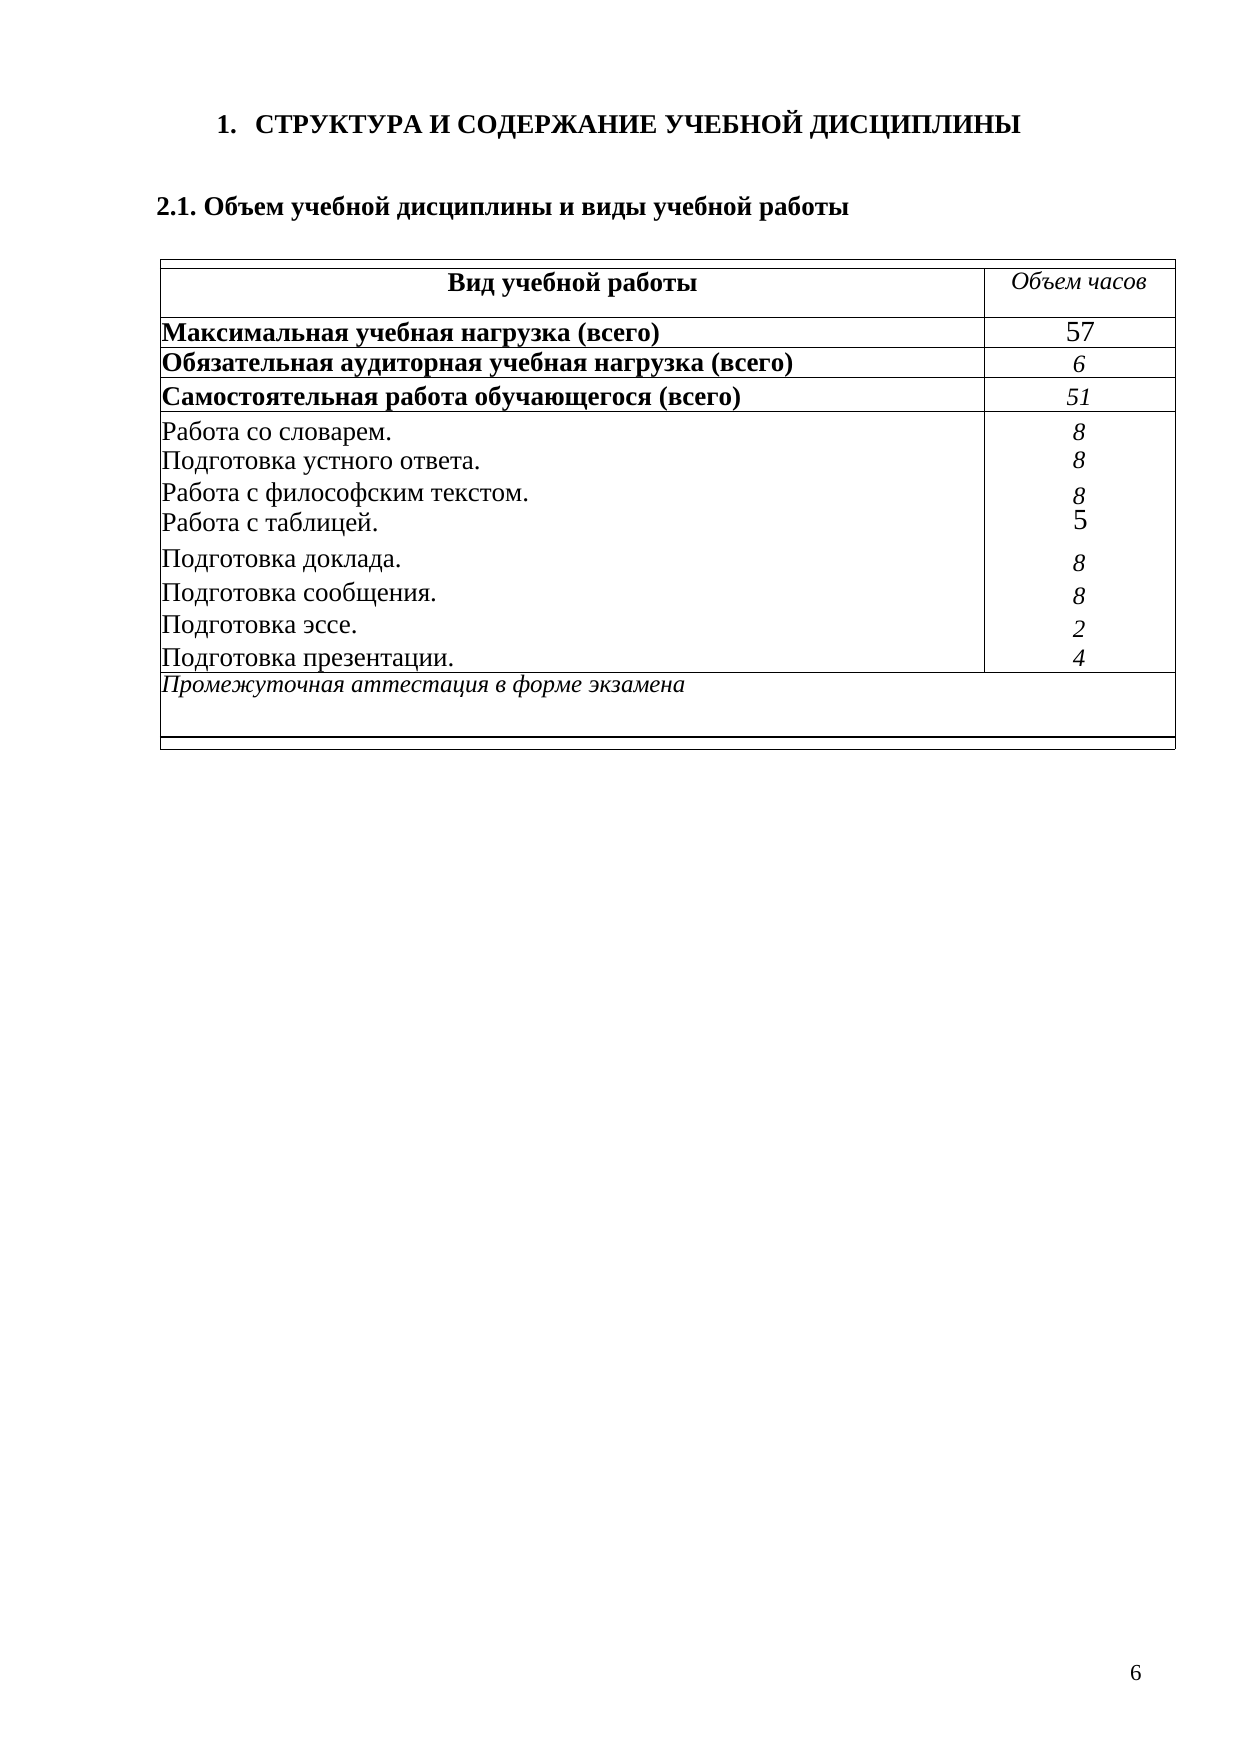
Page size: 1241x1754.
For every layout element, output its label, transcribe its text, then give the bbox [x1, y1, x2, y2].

table_cell 51 [985, 378, 1175, 411]
table_cell 4 [985, 643, 1175, 672]
table_cell Подготовка презентации. [161, 643, 984, 672]
table_cell Подготовка устного ответа. [161, 445, 984, 477]
table_cell 8 [985, 543, 1175, 576]
table_header Объем часов [985, 269, 1175, 317]
table_cell Промежуточная аттестация в форме экзамена [161, 673, 1175, 736]
table_cell Работа со словарем. [161, 412, 984, 445]
table_cell Подготовка доклада. [161, 543, 984, 576]
list СТРУКТУРА И СОДЕРЖАНИЕ УЧЕБНОЙ ДИСЦИПЛИНЫ [216, 111, 1180, 138]
table_header Вид учебной работы [161, 269, 984, 317]
table_cell Подготовка эссе. [161, 609, 984, 642]
table_cell Подготовка сообщения. [161, 576, 984, 609]
table_cell 5 [985, 510, 1175, 543]
text 2.1. Объем учебной дисциплины и виды учебной работы [156, 194, 1180, 221]
table_cell 8 [985, 445, 1175, 477]
table_cell Самостоятельная работа обучающегося (всего) [161, 378, 984, 411]
table_cell Работа с философским текстом. [161, 477, 984, 510]
table_cell Работа с таблицей. [161, 510, 984, 543]
table_cell 8 [985, 477, 1175, 510]
table_cell 6 [985, 348, 1175, 377]
table_cell 57 [985, 318, 1175, 347]
table_cell Обязательная аудиторная учебная нагрузка (всего) [161, 348, 984, 377]
table_cell 8 [985, 412, 1175, 445]
table_cell Максимальная учебная нагрузка (всего) [161, 318, 984, 347]
table_cell 8 [985, 576, 1175, 609]
table_cell 2 [985, 609, 1175, 642]
